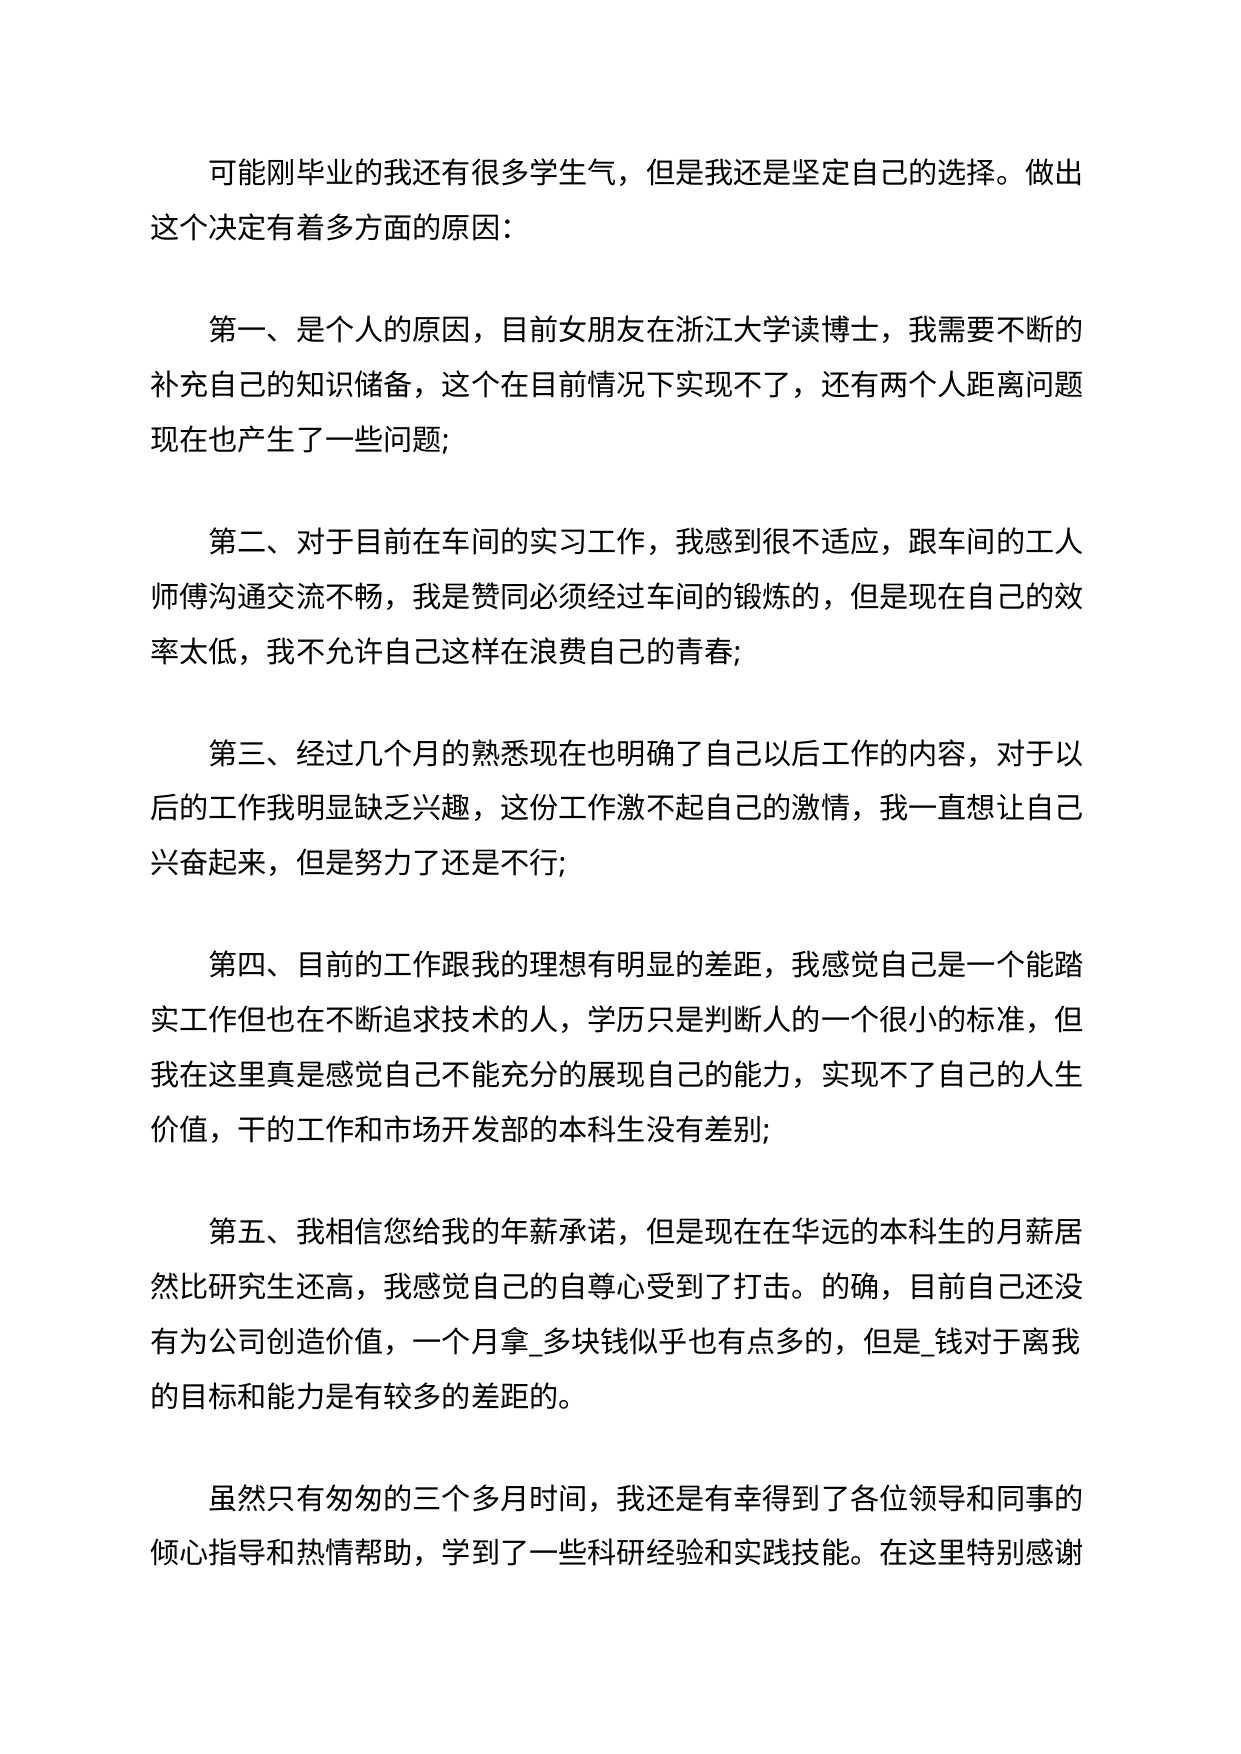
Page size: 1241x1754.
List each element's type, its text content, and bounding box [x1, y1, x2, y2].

text 第四、目前的工作跟我的理想有明显的差距，我感觉自己是一个能踏实工作但也在不断追求技术的人，学历只是判断人的一个很小的标准，但我在这里真是感觉自己不能充分的展现自己的能力，实现不了自己的人生价值，干的工作和市场开发部的本科生没有差别; [150, 942, 1090, 1149]
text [150, 1475, 1090, 1572]
text 第一、是个人的原因，目前女朋友在浙江大学读博士，我需要不断的补充自己的知识储备，这个在目前情况下实现不了，还有两个人距离问题现在也产生了一些问题; [150, 307, 1090, 459]
text 可能刚毕业的我还有很多学生气，但是我还是坚定自己的选择。做出这个决定有着多方面的原因： [150, 150, 1090, 247]
text 第二、对于目前在车间的实习工作，我感到很不适应，跟车间的工人师傅沟通交流不畅，我是赞同必须经过车间的锻炼的，但是现在自己的效率太低，我不允许自己这样在浪费自己的青春; [150, 518, 1090, 671]
text 第五、我相信您给我的年薪承诺，但是现在在华远的本科生的月薪居然比研究生还高，我感觉自己的自尊心受到了打击。的确，目前自己还没有为公司创造价值，一个月拿_多块钱似乎也有点多的，但是_钱对于离我的目标和能力是有较多的差距的。 [150, 1209, 1090, 1416]
text 第三、经过几个月的熟悉现在也明确了自己以后工作的内容，对于以后的工作我明显缺乏兴趣，这份工作激不起自己的激情，我一直想让自己兴奋起来，但是努力了还是不行; [150, 730, 1090, 882]
